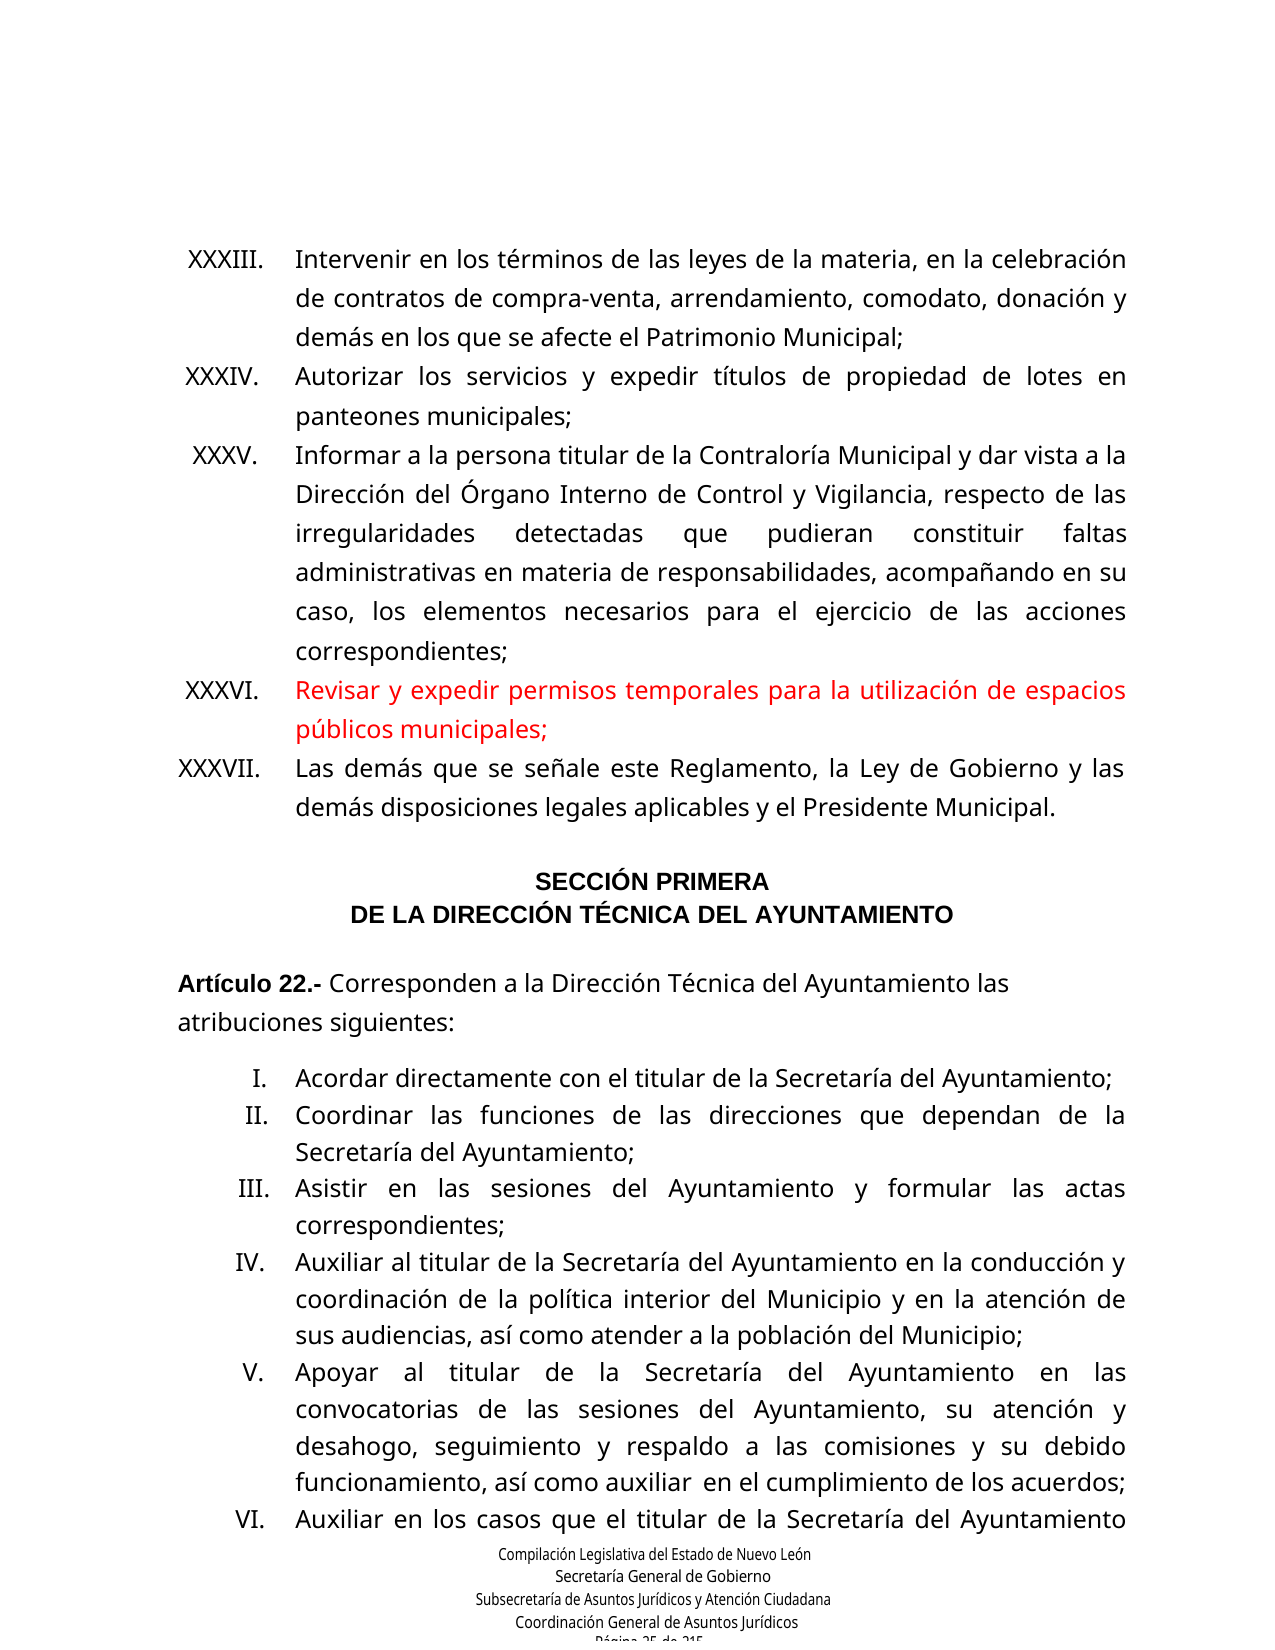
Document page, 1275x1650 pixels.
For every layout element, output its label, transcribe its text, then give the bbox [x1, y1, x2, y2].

list Las demás que se señale este Reglamento, la Ley de Gobierno y las demás disposiciones legales aplicables y el Presidente Municipal. [178, 751, 1126, 824]
list Informar a la persona titular de la Contraloría Municipal y dar vista a la Dirección del Órgano Interno de Control y Vigilancia, respecto de las irregularidades detectadas que pudieran constituir faltas administrativas en materia de responsabilidades, acompañando en su caso, los elementos necesarios para el ejercicio de las acciones correspondientes; [192, 437, 1127, 667]
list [235, 1502, 1128, 1536]
list Intervenir en los términos de las leyes de la materia, en la celebración de contratos de compra-venta, arrendamiento, comodato, donación y demás en los que se afecte el Patrimonio Municipal; [188, 241, 1128, 354]
list Autorizar los servicios y expedir títulos de propiedad de lotes en panteones municipales; [185, 359, 1127, 432]
list Coordinar las funciones de las direcciones que dependan de la Secretaría del Ayuntamiento; [245, 1097, 1127, 1168]
list Apoyar al titular de la Secretaría del Ayuntamiento en las convocatorias de las sesiones del Ayuntamiento, su atención y desahogo, seguimiento y respaldo a las comisiones y su debido funcionamiento, así como auxiliar en el cumplimiento de los acuerdos; [242, 1355, 1127, 1499]
list Revisar y expedir permisos temporales para la utilización de espacios públicos municipales; [185, 672, 1127, 746]
list Asistir en las sesiones del Ayuntamiento y formular las actas correspondientes; [238, 1171, 1127, 1242]
text DE LA DIRECCIÓN TÉCNICA DEL AYUNTAMIENTO [306, 900, 998, 929]
text SECCIÓN PRIMERA [306, 867, 998, 896]
text Artículo 22.- Corresponden a la Dirección Técnica del Ayuntamiento las atribuciones siguientes: [177, 966, 1127, 1039]
list Acordar directamente con el titular de la Secretaría del Ayuntamiento; [252, 1061, 1177, 1095]
list Auxiliar al titular de la Secretaría del Ayuntamiento en la conducción y coordinación de la política interior del Municipio y en la atención de sus audiencias, así como atender a la población del Municipio; [235, 1244, 1127, 1352]
